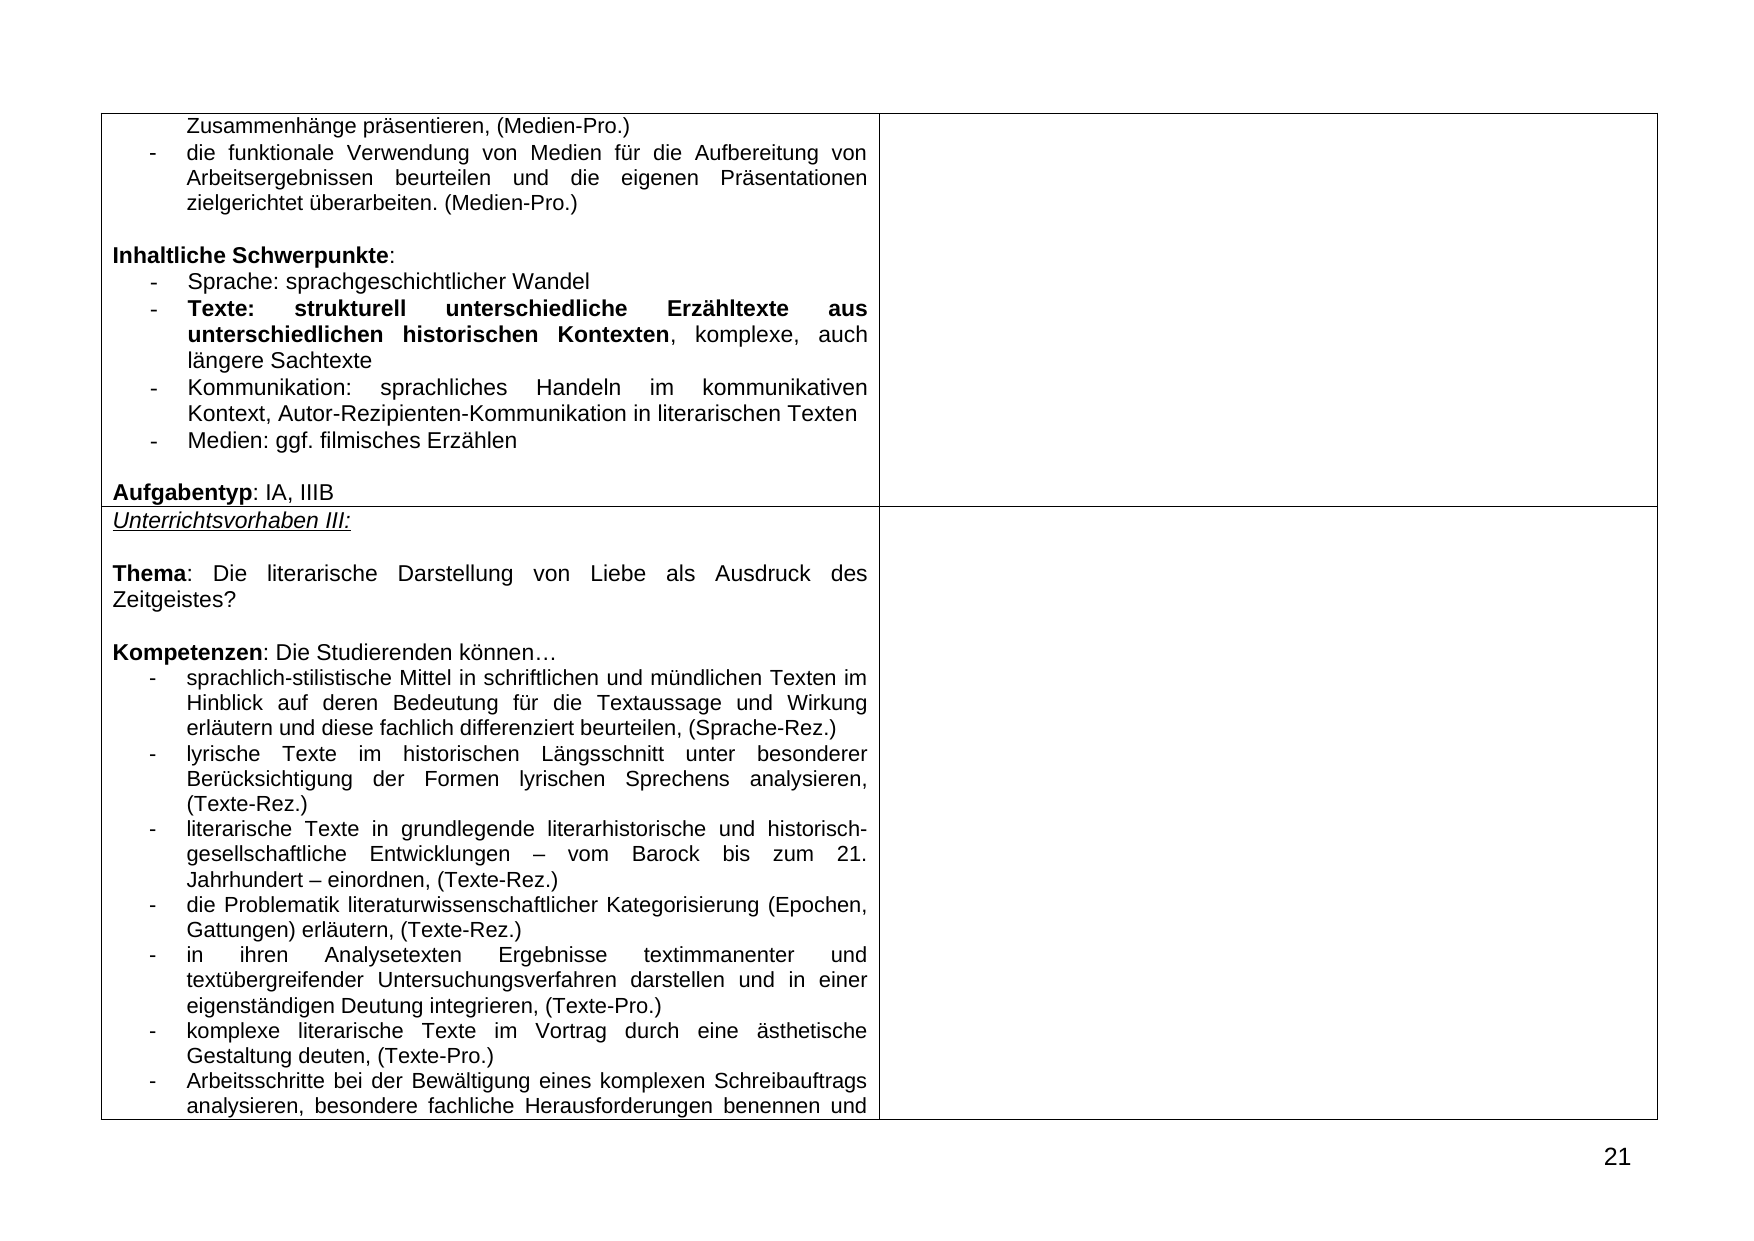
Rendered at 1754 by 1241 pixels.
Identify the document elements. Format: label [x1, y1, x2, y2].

table_cell [880, 507, 1657, 1119]
table_cell [880, 114, 1657, 506]
table_cell [102, 114, 879, 506]
table_cell [102, 507, 879, 1119]
